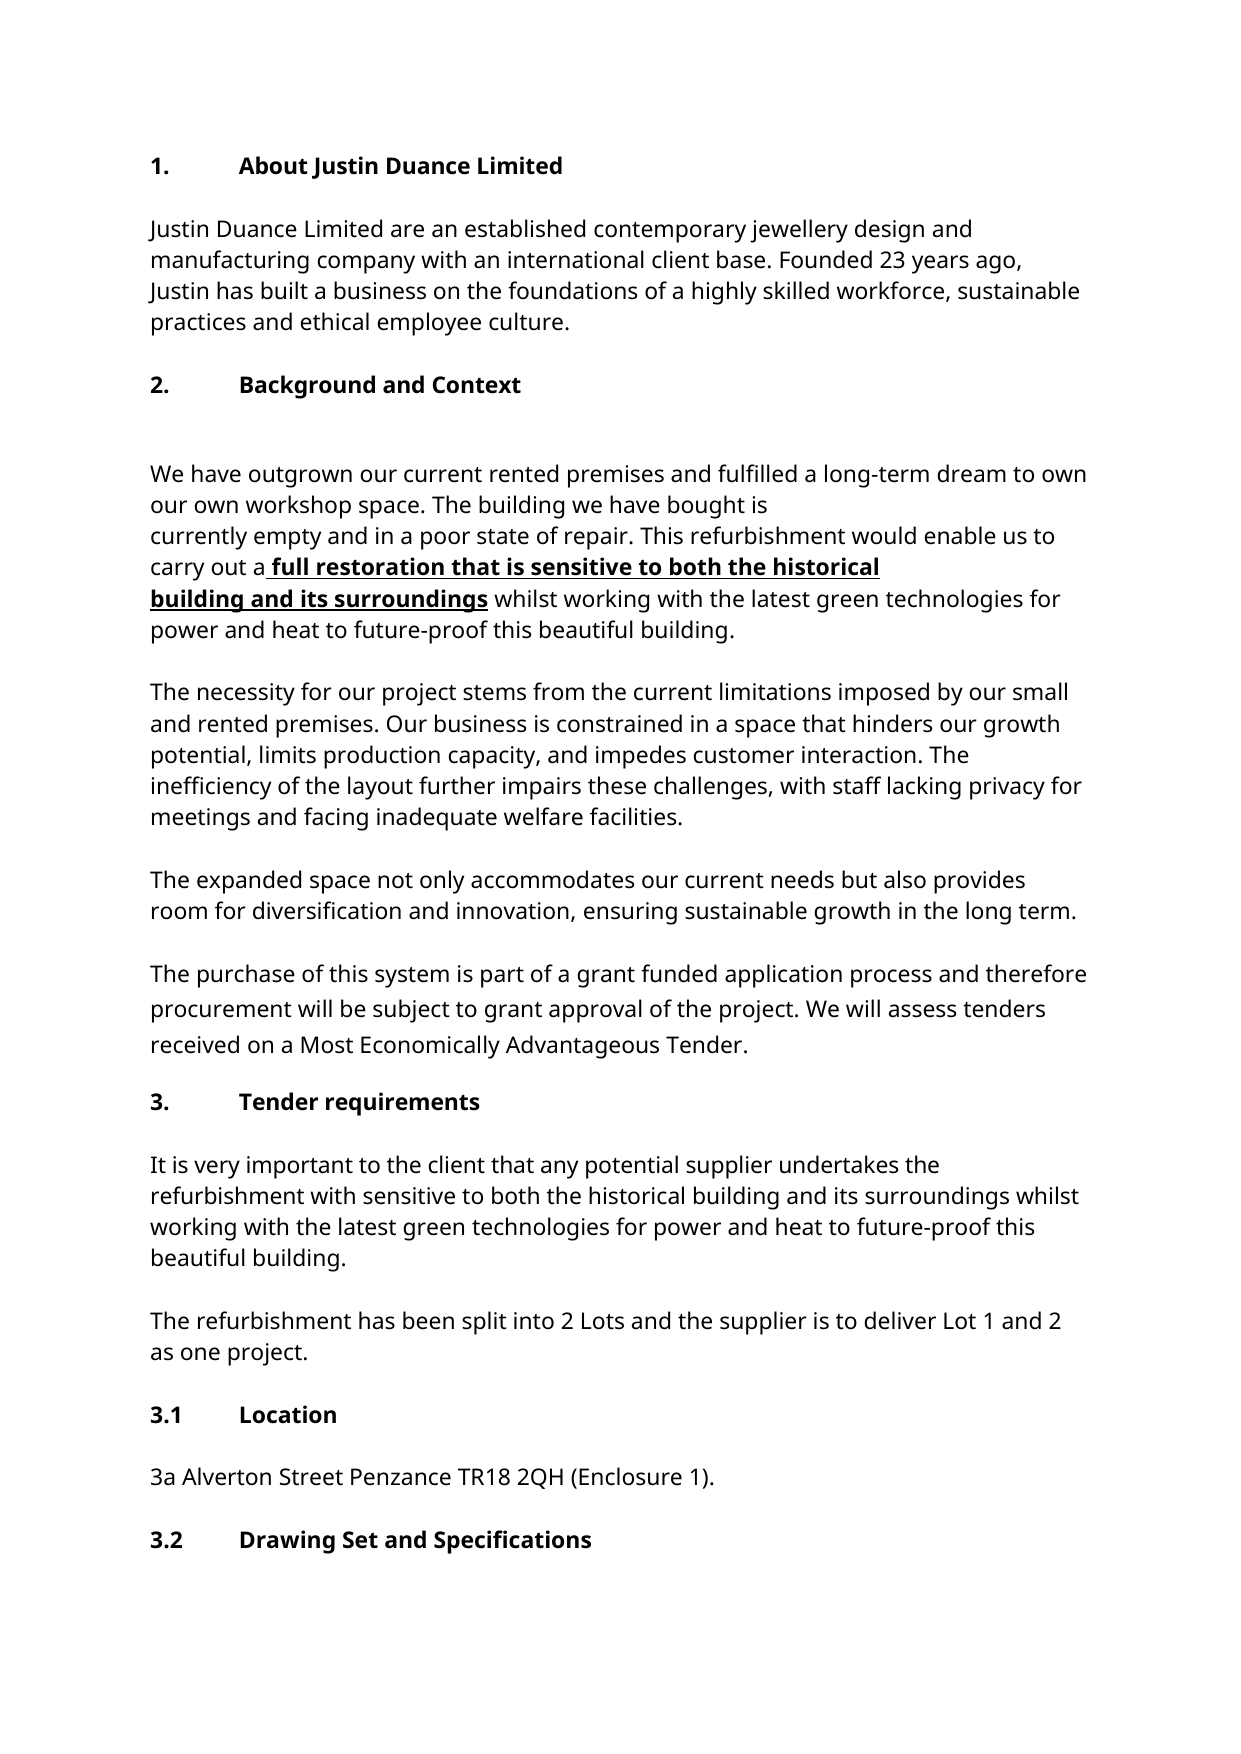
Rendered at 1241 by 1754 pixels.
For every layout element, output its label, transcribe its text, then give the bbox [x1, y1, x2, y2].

text building and its surroundings whilst working with the latest green technologies for power and heat to future-proof this beautiful building. [150, 582, 1090, 645]
text The expanded space not only accommodates our current needs but also provides room for diversification and innovation, ensuring sustainable growth in the long term. [150, 864, 1090, 926]
text It is very important to the client that any potential supplier undertakes the refurbishment with sensitive to both the historical building and its surroundings whilst working with the latest green technologies for power and heat to future-proof this beautiful building. [150, 1149, 1090, 1274]
text currently empty and in a poor state of repair. This refurbishment would enable us to carry out a full restoration that is sensitive to both the historical [150, 520, 1090, 582]
text The necessity for our project stems from the current limitations imposed by our small and rented premises. Our business is constrained in a space that hinders our growth potential, limits production capacity, and impedes customer interaction. The inefficiency of the layout further impairs these challenges, with staff lacking privacy for meetings and facing inadequate welfare facilities. [150, 676, 1090, 832]
text The refurbishment has been split into 2 Lots and the supplier is to deliver Lot 1 and 2 as one project. [150, 1305, 1090, 1367]
text 3.1 Location [150, 1399, 1090, 1430]
text We have outgrown our current rented premises and fulfilled a long-term dream to own our own workshop space. The building we have bought is [150, 457, 1090, 520]
text 3.2 Drawing Set and Specifications [150, 1524, 1090, 1555]
text Justin Duance Limited are an established contemporary jewellery design and manufacturing company with an international client base. Founded 23 years ago, [150, 212, 1090, 275]
text The purchase of this system is part of a grant funded application process and therefore procurement will be subject to grant approval of the project. We will assess tenders received on a Most Economically Advantageous Tender. [150, 957, 1090, 1061]
text Justin has built a business on the foundations of a highly skilled workforce, sustainable practices and ethical employee culture. [150, 275, 1090, 337]
text 3a Alverton Street Penzance TR18 2QH (Enclosure 1). [150, 1461, 1090, 1492]
subtitle 1. About Justin Duance Limited [150, 150, 1090, 181]
subtitle 3. Tender requirements [150, 1086, 1090, 1117]
subtitle 2. Background and Context [150, 369, 1090, 400]
